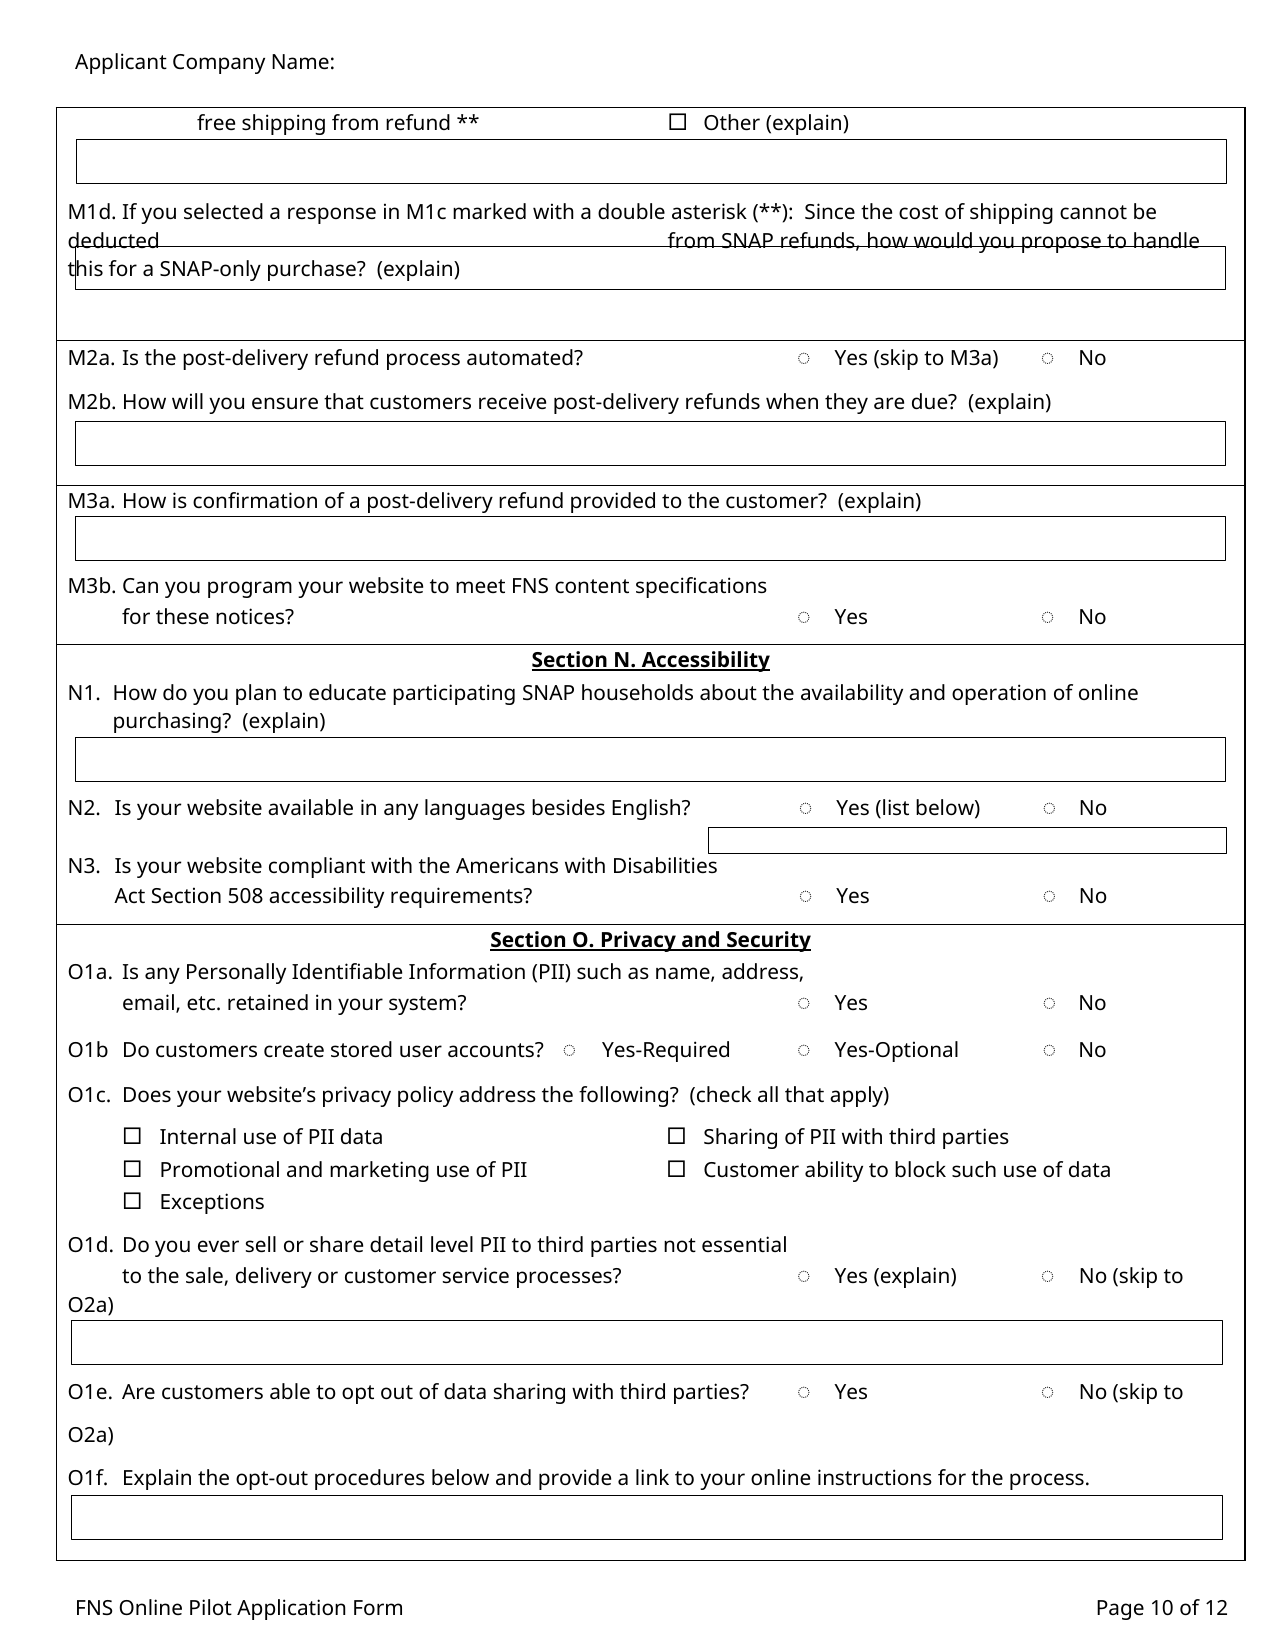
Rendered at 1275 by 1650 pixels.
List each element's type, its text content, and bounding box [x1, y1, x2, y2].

table_cell M3a. How is confirmation of a post-delivery refund provided to the customer? (explain) M3b. Can you program your website to meet FNS content specifications for these notices? ◌ Yes ◌ No [57, 486, 1244, 644]
table_cell M2a. Is the post-delivery refund process automated? ◌ Yes (skip to M3a) ◌ No M2b. How will you ensure that customers receive post-delivery refunds when they are due? (explain) [57, 341, 1244, 485]
table_cell Section O. Privacy and Security O1a. Is any Personally Identifiable Information (PII) such as name, address, email, etc. retained in your system? ◌ Yes ◌ No O1b Do customers create stored user accounts? ◌ Yes-Required ◌ Yes-Optional ◌ No O1c. Does your website’s privacy policy address the following? (check all that apply) Internal use of PII data Sharing of PII with third parties Promotional and marketing use of PII Customer ability to block such use of data Exceptions O1d. Do you ever sell or share detail level PII to third parties not essential to the sale, delivery or customer service processes? ◌ Yes (explain) ◌ No (skip to O2a) O1e. Are customers able to opt out of data sharing with third parties? ◌ Yes ◌ No (skip to O2a) O1f. Explain the opt-out procedures below and provide a link to your online instructions for the process. [57, 925, 1244, 1560]
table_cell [57, 108, 1244, 339]
table_cell Section N. Accessibility N1. How do you plan to educate participating SNAP households about the availability and operation of online purchasing? (explain) N2. Is your website available in any languages besides English? ◌ Yes (list below) ◌ No N3. Is your website compliant with the Americans with Disabilities Act Section 508 accessibility requirements? ◌ Yes ◌ No [57, 645, 1244, 924]
